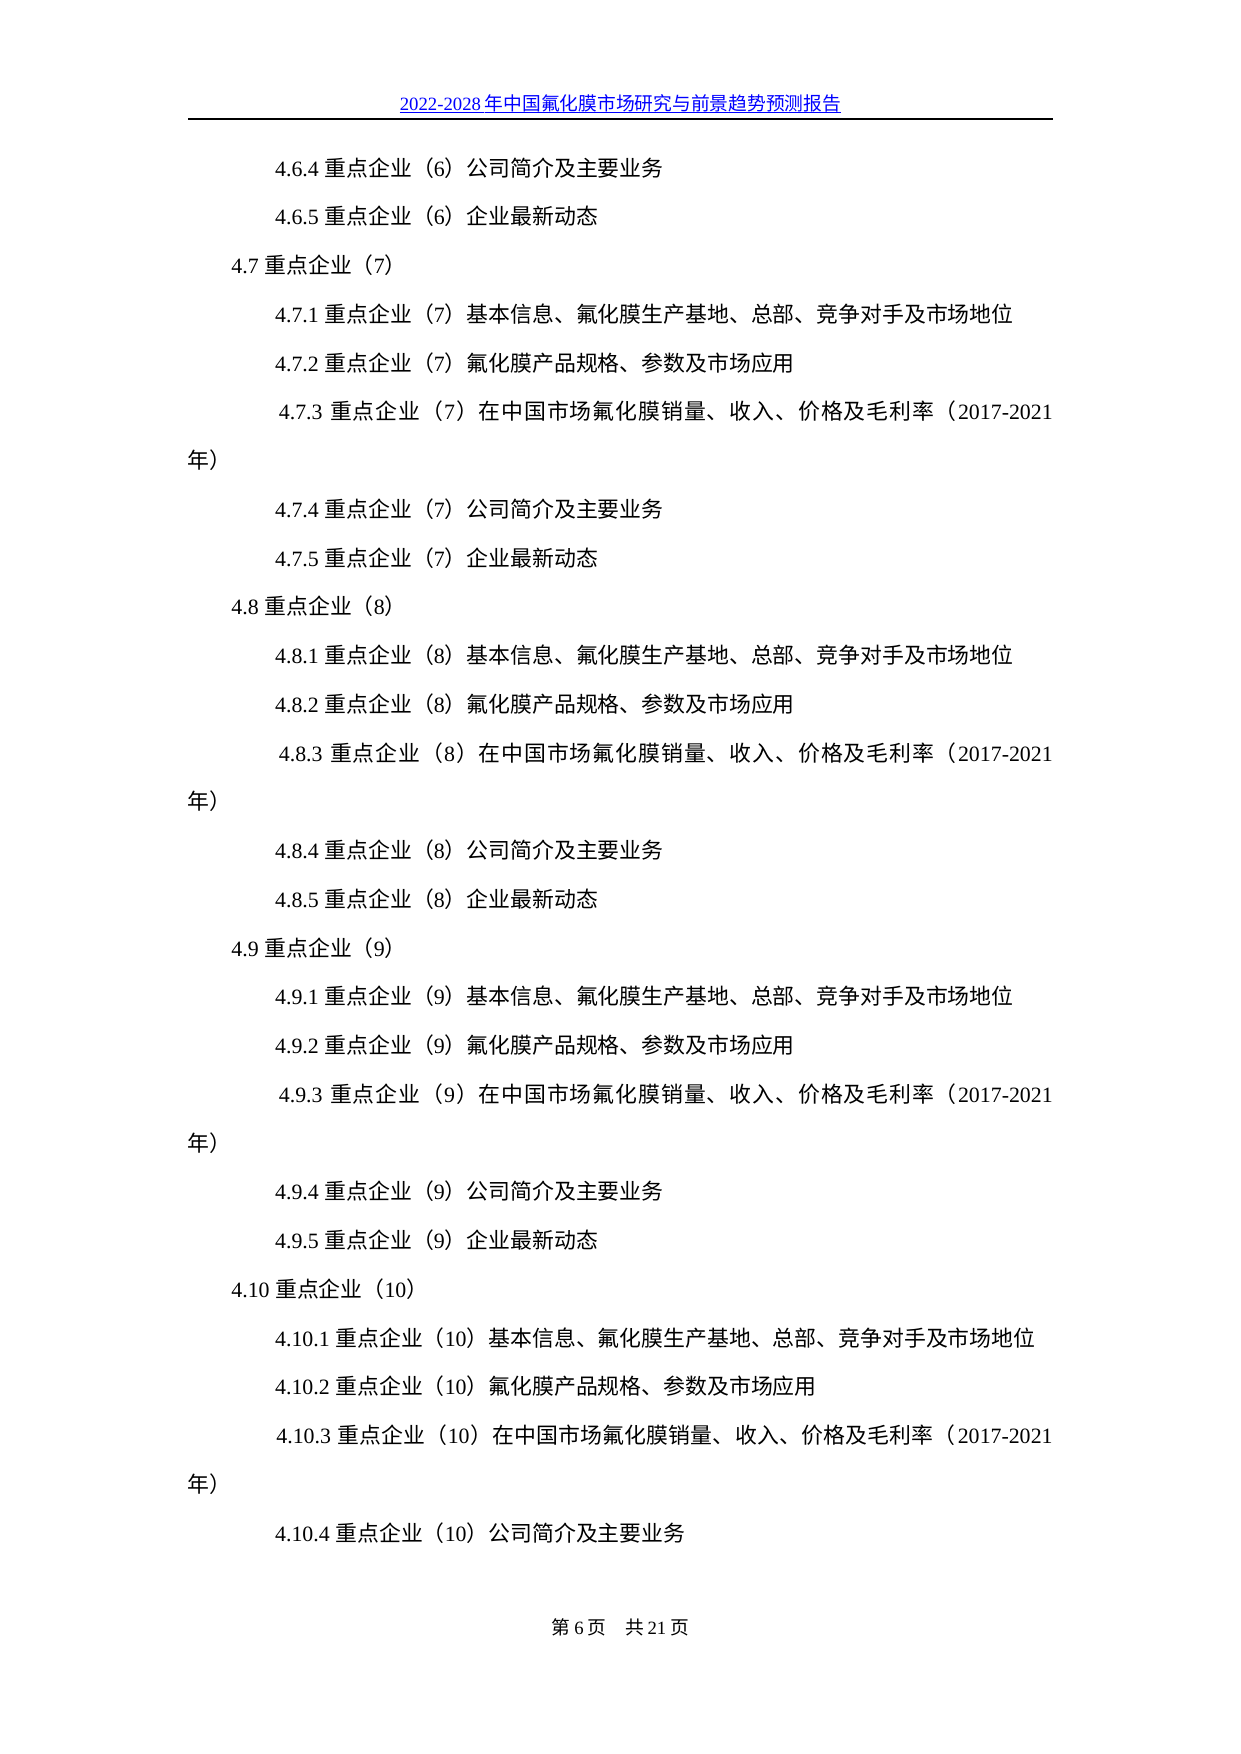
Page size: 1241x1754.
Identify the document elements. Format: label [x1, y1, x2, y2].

text [187, 150, 1053, 1548]
